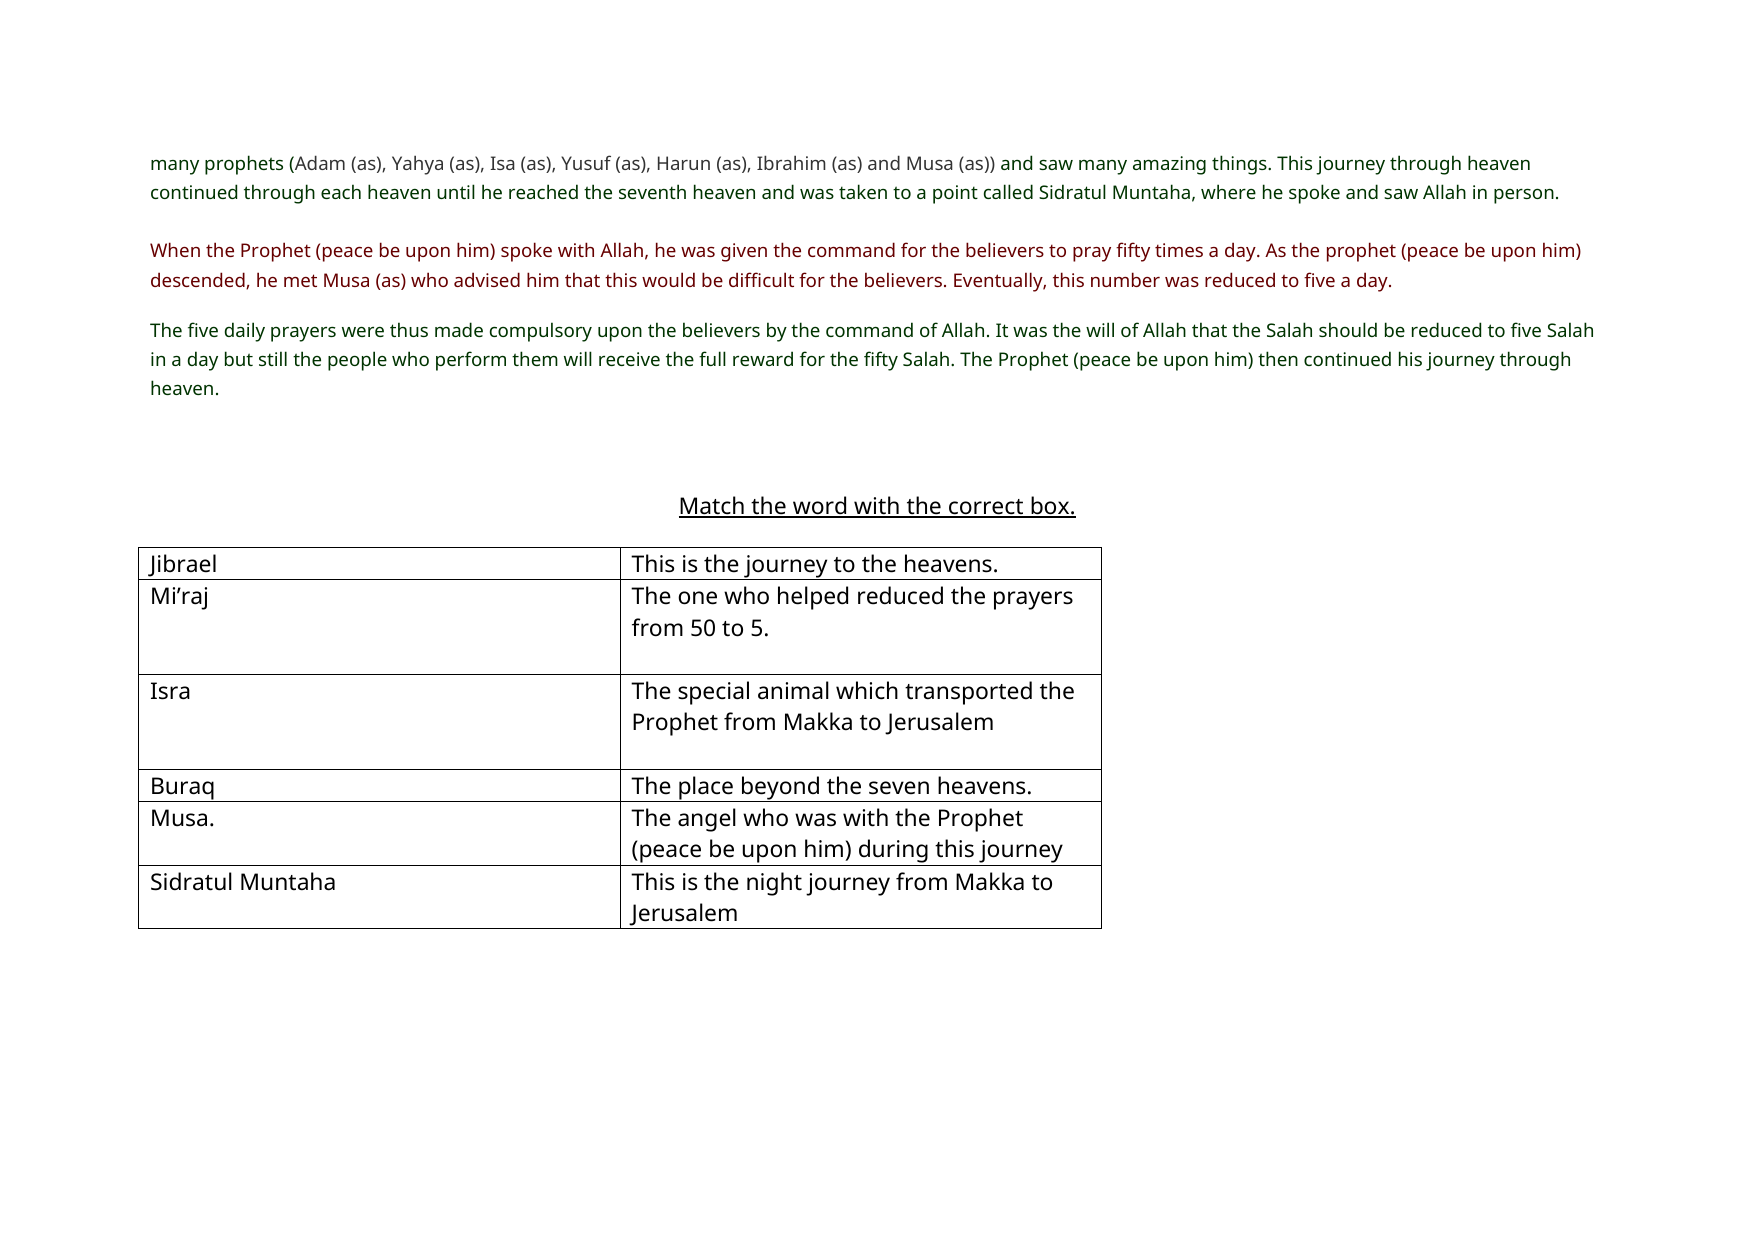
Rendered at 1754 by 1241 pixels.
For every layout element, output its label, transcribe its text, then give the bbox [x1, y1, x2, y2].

table_cell Mi’raj [139, 580, 620, 674]
table_header Jibrael [139, 548, 620, 579]
table_cell The place beyond the seven heavens. [621, 770, 1101, 801]
table_cell Buraq [139, 770, 620, 801]
table_cell This is the night journey from Makka to Jerusalem [621, 866, 1101, 928]
table_cell The angel who was with the Prophet (peace be upon him) during this journey [621, 802, 1101, 864]
table_cell Sidratul Muntaha [139, 866, 620, 928]
table_header This is the journey to the heavens. [621, 548, 1101, 579]
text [150, 150, 1604, 293]
table_cell Musa. [139, 802, 620, 864]
table_cell Isra [139, 675, 620, 769]
table_cell The special animal which transported the Prophet from Makka to Jerusalem [621, 675, 1101, 769]
text The five daily prayers were thus made compulsory upon the believers by the command of Allah. It was the will of Allah that the Salah should be reduced to five Salah in a day but still the people who perform them will receive the full reward for the fifty Salah. The Prophet (peace be upon him) then continued his journey through heaven. [150, 317, 1604, 433]
text Match the word with the correct box. [150, 458, 1604, 521]
table_cell The one who helped reduced the prayers from 50 to 5. [621, 580, 1101, 674]
